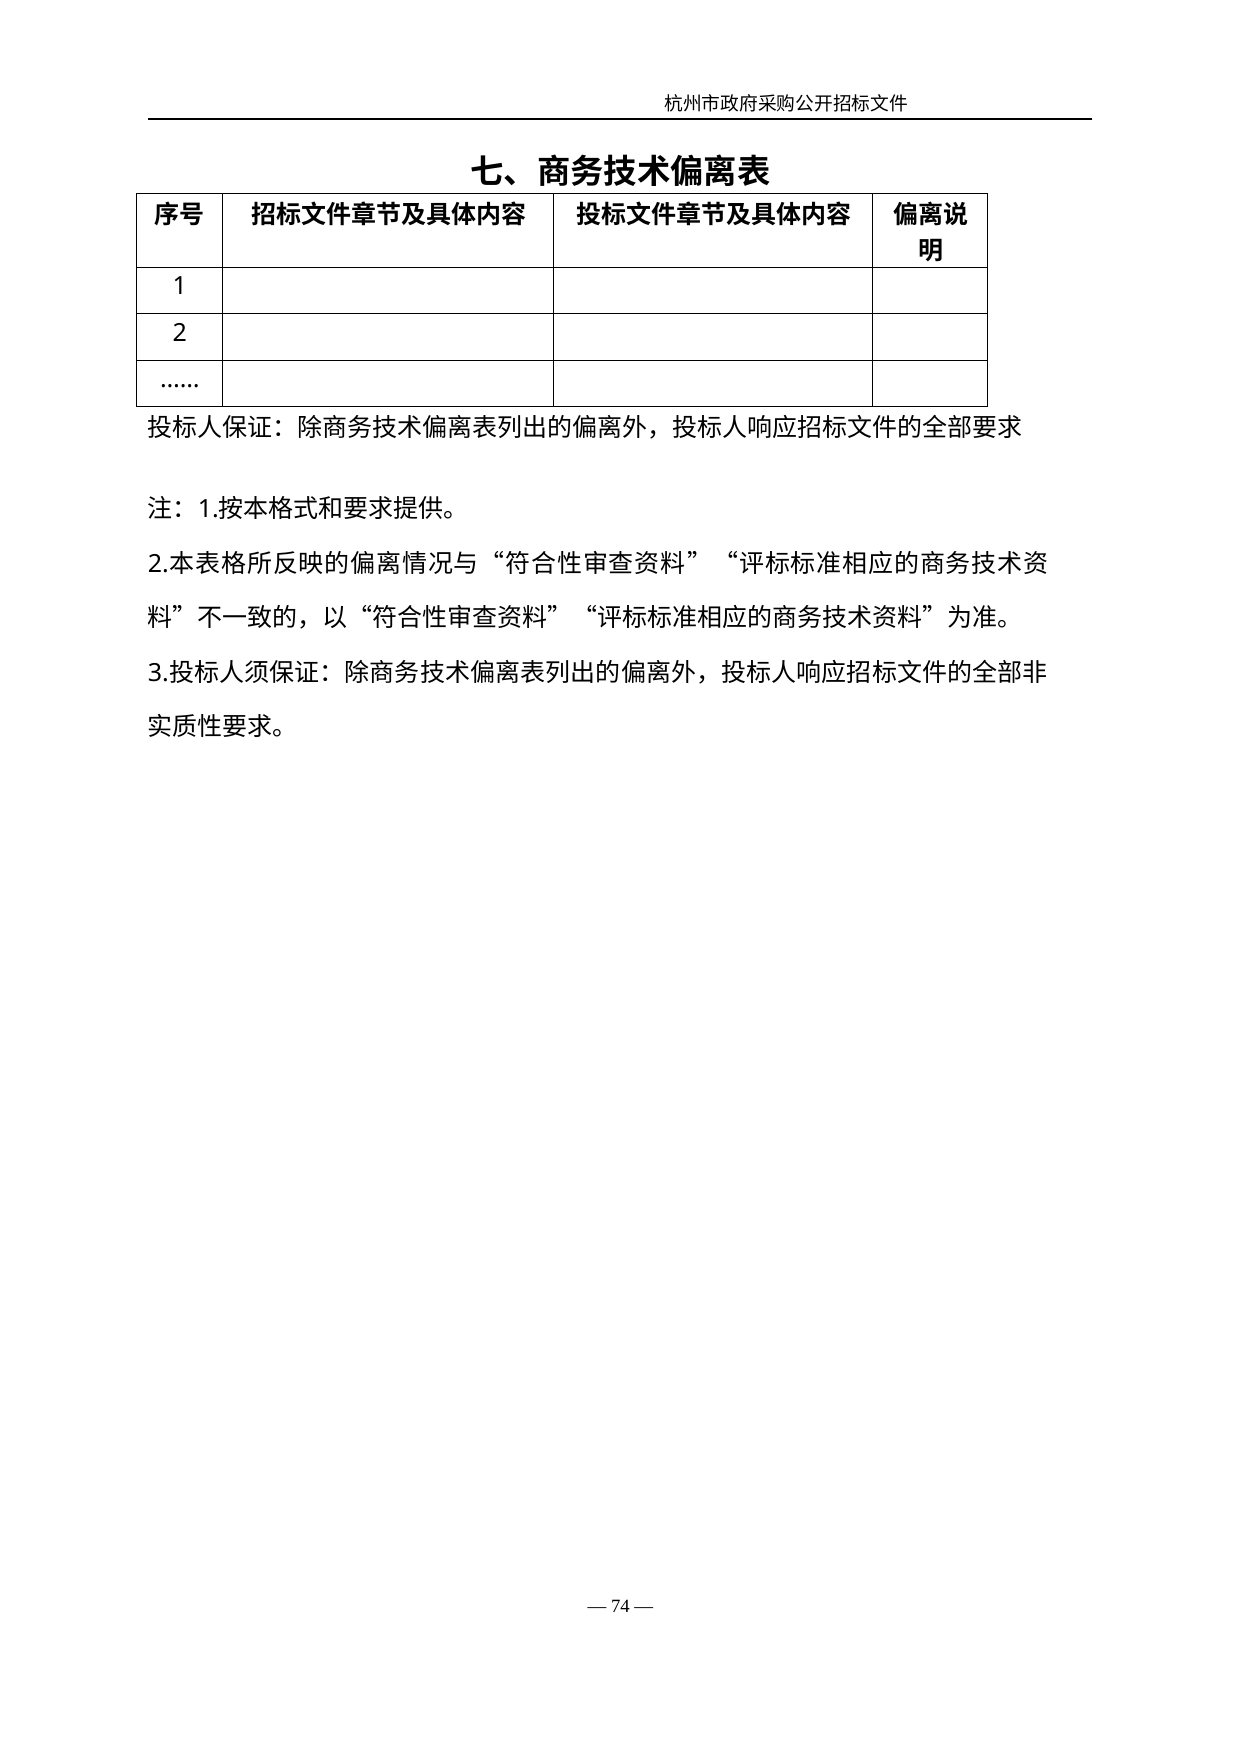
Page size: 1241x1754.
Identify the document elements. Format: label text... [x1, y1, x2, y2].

text 3.投标人须保证：除商务技术偏离表列出的偏离外，投标人响应招标文件的全部非实质性要求。 [148, 652, 1049, 743]
table_cell 1 [137, 268, 222, 313]
table_header 序号 [137, 194, 222, 267]
table_cell [873, 314, 987, 360]
text 七、商务技术偏离表 [148, 145, 1092, 193]
table_cell [554, 268, 872, 313]
text 2.本表格所反映的偏离情况与“符合性审查资料”“评标标准相应的商务技术资料”不一致的，以“符合性审查资料”“评标标准相应的商务技术资料”为准。 [148, 543, 1049, 634]
table_cell [554, 314, 872, 360]
table_cell [223, 268, 553, 313]
table_cell [223, 314, 553, 360]
table_header 投标文件章节及具体内容 [554, 194, 872, 267]
table_cell [873, 361, 987, 406]
text 注：1.按本格式和要求提供。 [148, 489, 1049, 525]
table_cell [223, 361, 553, 406]
table_header 招标文件章节及具体内容 [223, 194, 553, 267]
text 投标人保证：除商务技术偏离表列出的偏离外，投标人响应招标文件的全部要求 [148, 407, 1092, 443]
table_cell …… [137, 361, 222, 406]
table_header 偏离说明 [873, 194, 987, 267]
table_cell [873, 268, 987, 313]
table_cell 2 [137, 314, 222, 360]
table_cell [554, 361, 872, 406]
